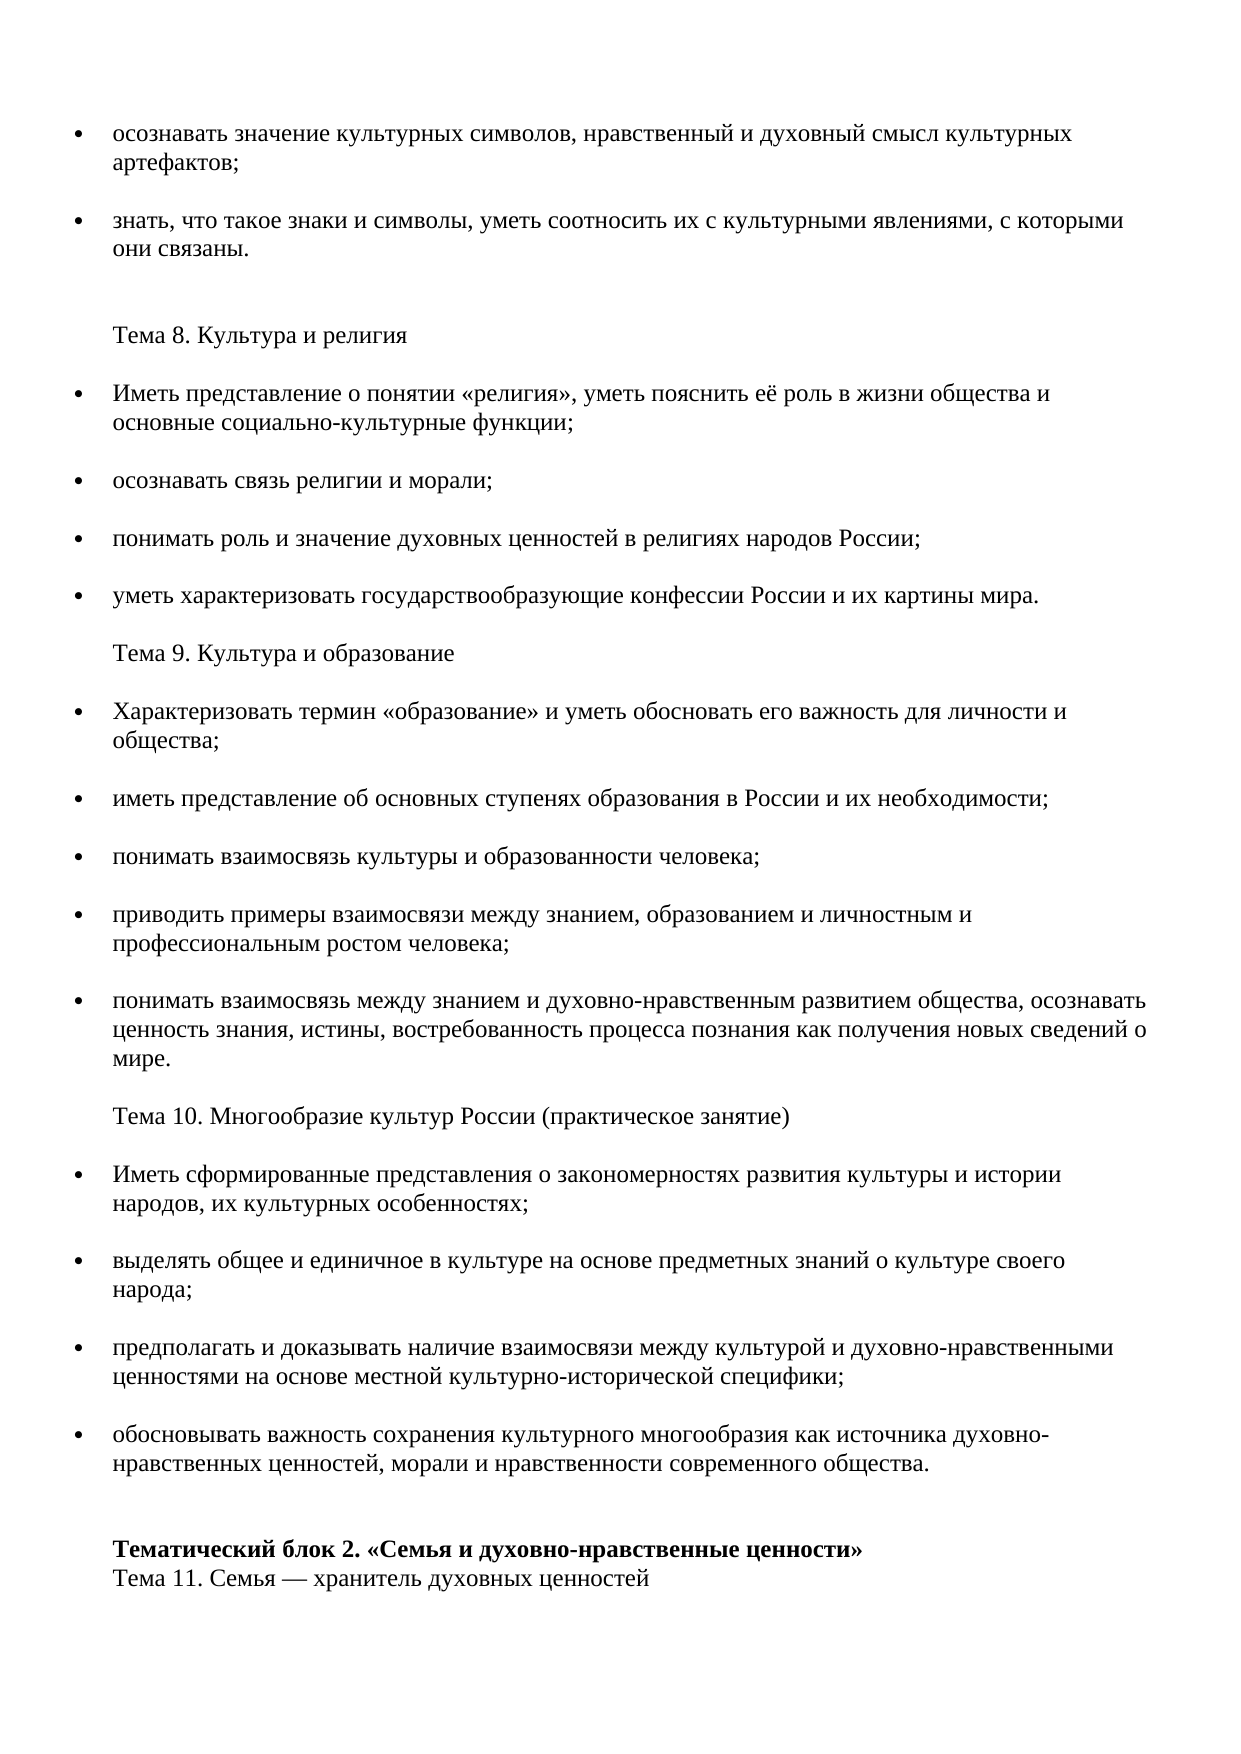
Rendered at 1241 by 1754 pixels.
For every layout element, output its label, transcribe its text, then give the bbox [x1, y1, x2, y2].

list понимать роль и значение духовных ценностей в религиях народов России; [75, 523, 1152, 551]
list Иметь представление о понятии «религия», уметь пояснить её роль в жизни общества и основные социально-культурные функции; [75, 378, 1152, 436]
list Иметь сформированные представления о закономерностях развития культуры и истории народов, их культурных особенностях; [75, 1159, 1152, 1216]
list выделять общее и единичное в культуре на основе предметных знаний о культуре своего народа; [75, 1246, 1152, 1303]
text Тема 8. Культура и религия [88, 320, 1152, 349]
list предполагать и доказывать наличие взаимосвязи между культурой и духовно-нравственными ценностями на основе местной культурно-исторической специфики; [75, 1332, 1152, 1390]
list знать, что такое знаки и символы, уметь соотносить их с культурными явлениями, с которыми они связаны. [75, 205, 1152, 262]
list понимать взаимосвязь культуры и образованности человека; [75, 841, 1152, 870]
text Тема 10. Многообразие культур России (практическое занятие) [88, 1101, 1152, 1130]
list Характеризовать термин «образование» и уметь обосновать его важность для личности и общества; [75, 696, 1152, 754]
list приводить примеры взаимосвязи между знанием, образованием и личностным и профессиональным ростом человека; [75, 899, 1152, 956]
text Тема 9. Культура и образование [88, 638, 1152, 667]
list иметь представление об основных ступенях образования в России и их необходимости; [75, 783, 1152, 812]
text Тема 11. Семья — хранитель духовных ценностей [88, 1563, 1152, 1592]
list обосновывать важность сохранения культурного многообразия как источника духовно-нравственных ценностей, морали и нравственности современного общества. [75, 1419, 1152, 1476]
list понимать взаимосвязь между знанием и духовно-нравственным развитием общества, осознавать ценность знания, истины, востребованность процесса познания как получения новых сведений о мире. [75, 986, 1152, 1072]
text Тематический блок 2. «Семья и духовно-нравственные ценности» [88, 1534, 1152, 1563]
list уметь характеризовать государствообразующие конфессии России и их картины мира. [75, 581, 1152, 609]
list осознавать значение культурных символов, нравственный и духовный смысл культурных артефактов; [75, 118, 1152, 176]
list осознавать связь религии и морали; [75, 465, 1152, 493]
